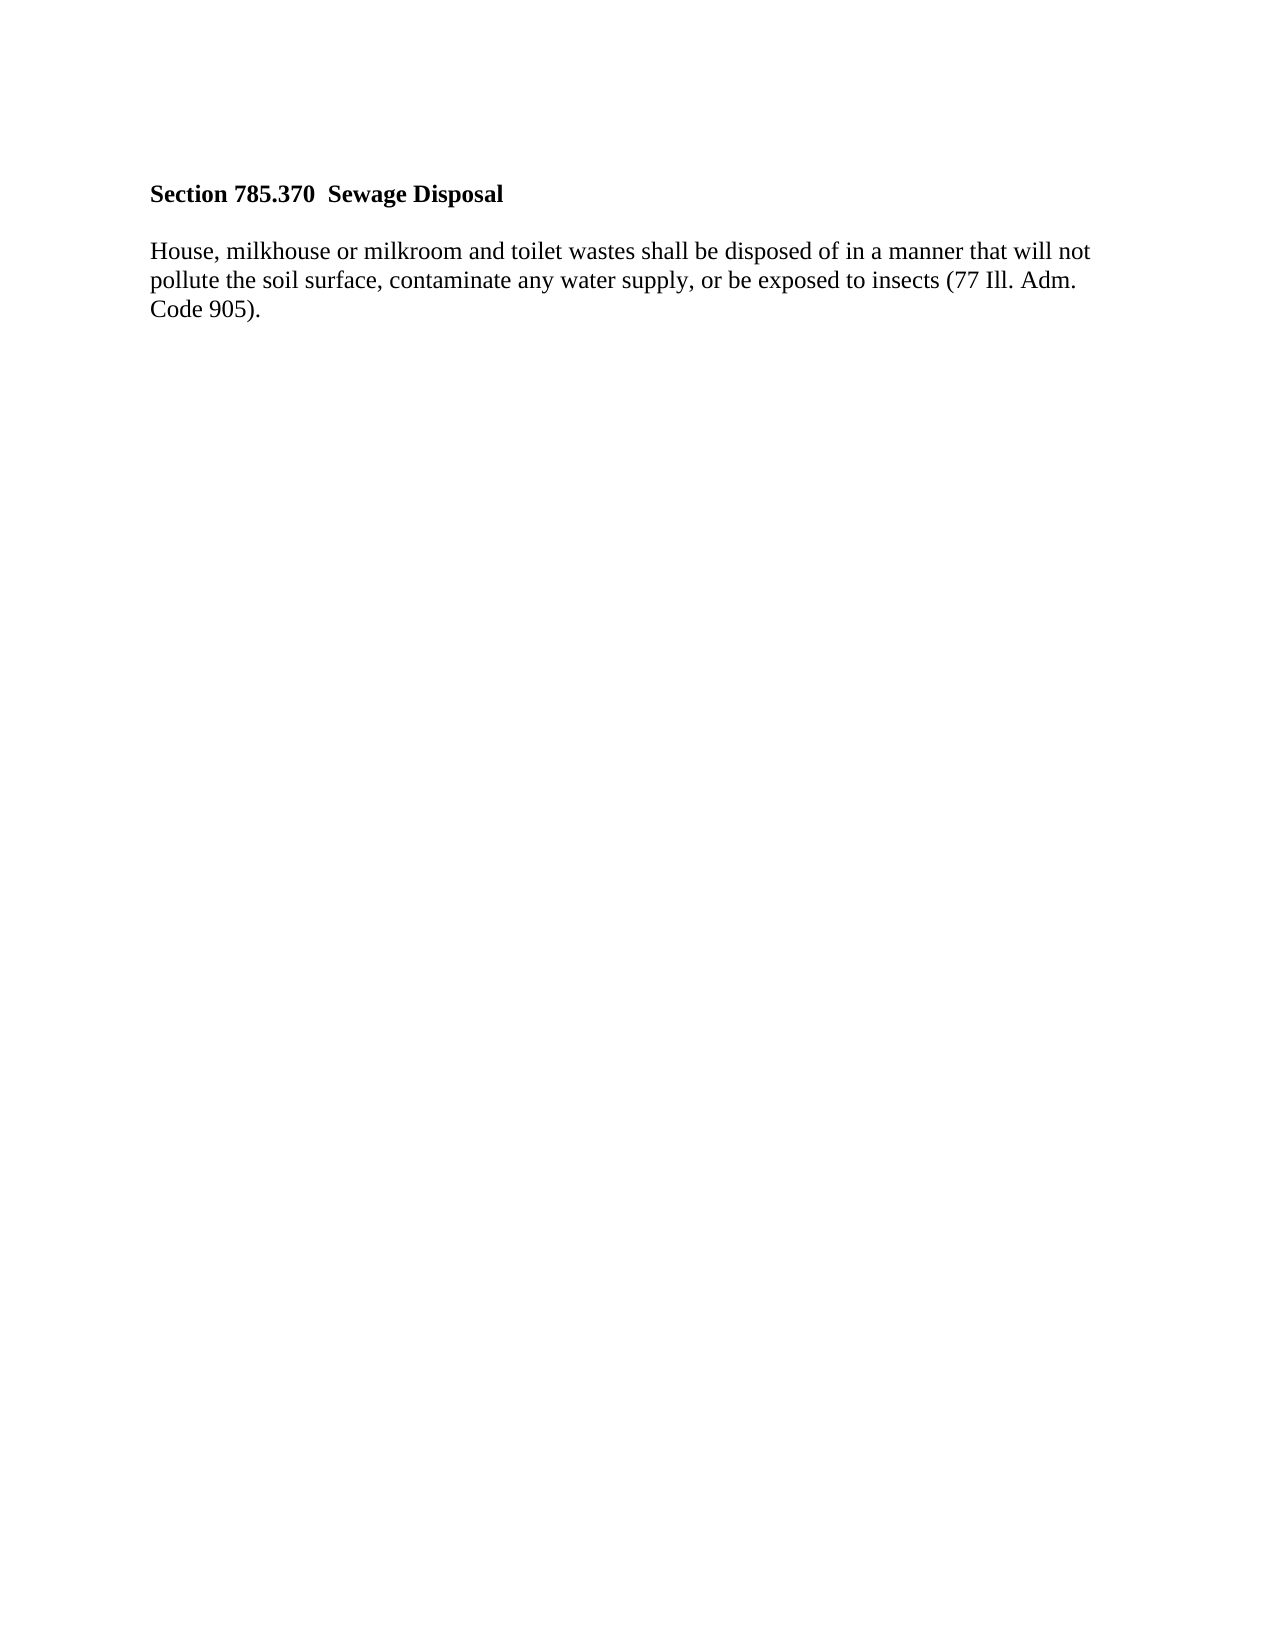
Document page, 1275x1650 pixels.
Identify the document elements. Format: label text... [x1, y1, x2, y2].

text House, milkhouse or milkroom and toilet wastes shall be disposed of in a manner that will not pollute the soil surface, contaminate any water supply, or be exposed to insects (77 Ill. Adm. Code 905). [150, 236, 1125, 322]
text Section 785.370 Sewage Disposal [150, 179, 1125, 207]
